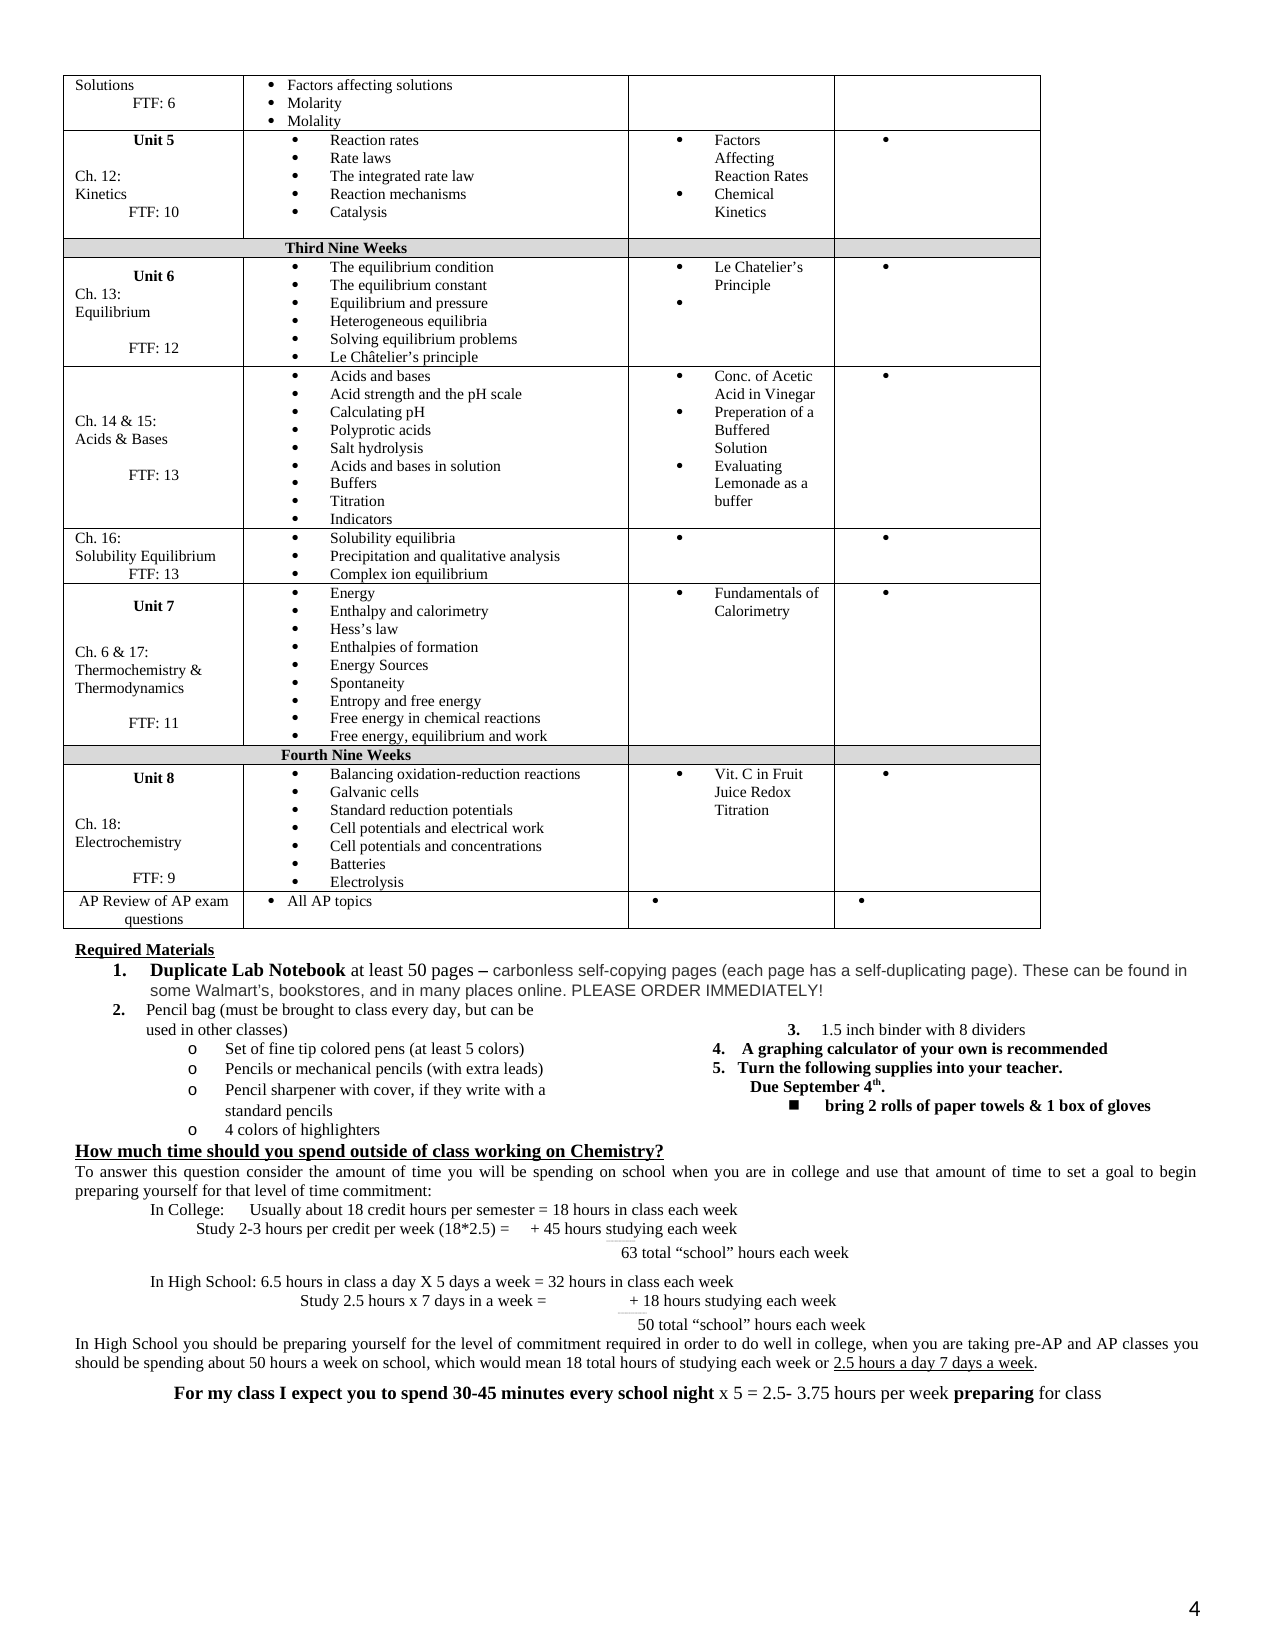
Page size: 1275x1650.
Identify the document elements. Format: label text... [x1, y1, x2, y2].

list Pencils or mechanical pencils (with extra leads) [187, 1059, 600, 1080]
table_cell [629, 746, 834, 764]
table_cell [64, 76, 243, 130]
table_cell Unit 5 Ch. 12: Kinetics FTF: 10 [64, 131, 243, 238]
table_cell [835, 529, 1040, 583]
table_cell AP Review of AP exam questions [64, 892, 243, 927]
text For my class I expect you to spend 30-45 minutes every school night x 5 = 2.5- 3.75 hours per week preparing for class [75, 1382, 1200, 1404]
table_cell Unit 8 Ch. 18: Electrochemistry FTF: 9 [64, 765, 243, 891]
list Pencil sharpener with cover, if they write with a standard pencils [187, 1080, 600, 1119]
table_cell [835, 746, 1040, 764]
table_cell [835, 892, 1040, 927]
table_cell Unit 6 Ch. 13: Equilibrium FTF: 12 [64, 258, 243, 366]
text 2. Pencil bag (must be brought to class every day, but can be used in other classes) [112, 1000, 600, 1038]
text In High School: 6.5 hours in class a day X 5 days a week = 32 hours in class each week [150, 1272, 1200, 1291]
table_cell Conc. of Acetic Acid in Vinegar Preperation of a Buffered Solution Evaluating Lemonade as a buffer [629, 367, 834, 528]
text To answer this question consider the amount of time you will be spending on school when you are in college and use that amount of time to set a goal to begin preparing yourself for that level of time commitment: [75, 1162, 1200, 1200]
table_cell [835, 584, 1040, 745]
text Required Materials [75, 940, 1200, 959]
text 5. Turn the following supplies into your teacher. Due September 4th. [712, 1058, 1200, 1096]
table_cell [835, 131, 1040, 238]
list Set of fine tip colored pens (at least 5 colors) [187, 1038, 600, 1059]
text Study 2-3 hours per credit per week (18*2.5) = + 45 hours studying each week [150, 1219, 1200, 1238]
text How much time should you spend outside of class working on Chemistry? [75, 1140, 1200, 1162]
table_cell [835, 367, 1040, 528]
table_cell Factors Affecting Reaction Rates Chemical Kinetics [629, 131, 834, 238]
table_cell Fundamentals of Calorimetry [629, 584, 834, 745]
table_cell [629, 529, 834, 583]
table_cell Balancing oxidation-reduction reactions Galvanic cells Standard reduction potentials Cell potentials and electrical work Cell potentials and concentrations Batteries Electrolysis [244, 765, 628, 891]
table_cell [629, 892, 834, 927]
table_cell Ch. 16: Solubility Equilibrium FTF: 13 [64, 529, 243, 583]
table_cell [629, 239, 834, 257]
list 4 colors of highlighters [187, 1119, 600, 1140]
table_cell [629, 76, 834, 130]
table_cell Third Nine Weeks [64, 239, 628, 257]
table_cell Reaction rates Rate laws The integrated rate law Reaction mechanisms Catalysis [244, 131, 628, 238]
table_cell Unit 7 Ch. 6 & 17: Thermochemistry & Thermodynamics FTF: 11 [64, 584, 243, 745]
table_cell [835, 765, 1040, 891]
table_cell Le Chatelier’s Principle [629, 258, 834, 366]
table_cell Ch. 14 & 15: Acids & Bases FTF: 13 [64, 367, 243, 528]
table_cell Vit. C in Fruit Juice Redox Titration [629, 765, 834, 891]
text 50 total “school” hours each week [150, 1315, 1200, 1334]
text In High School you should be preparing yourself for the level of commitment required in order to do well in college, when you are taking pre-AP and AP classes you should be spending about 50 hours a week on school, which would mean 18 total hours of studying each week or 2.5 hours a day 7 days a week. [75, 1334, 1200, 1372]
table_cell [835, 76, 1040, 130]
table_cell [835, 239, 1040, 257]
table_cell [244, 76, 628, 130]
table_cell Solubility equilibria Precipitation and qualitative analysis Complex ion equilibrium [244, 529, 628, 583]
table_cell Energy Enthalpy and calorimetry Hess’s law Enthalpies of formation Energy Sources Spontaneity Entropy and free energy Free energy in chemical reactions Free energy, equilibrium and work [244, 584, 628, 745]
text Study 2.5 hours x 7 days in a week = + 18 hours studying each week [150, 1291, 1200, 1310]
text 3. 1.5 inch binder with 8 dividers [750, 1019, 1200, 1038]
table_cell Acids and bases Acid strength and the pH scale Calculating pH Polyprotic acids Salt hydrolysis Acids and bases in solution Buffers Titration Indicators [244, 367, 628, 528]
text 63 total “school” hours each week [150, 1243, 1200, 1262]
list bring 2 rolls of paper towels & 1 box of gloves [787, 1096, 1200, 1115]
text 4. A graphing calculator of your own is recommended [712, 1038, 1200, 1058]
table_cell [835, 258, 1040, 366]
table_cell Fourth Nine Weeks [64, 746, 628, 764]
table_cell The equilibrium condition The equilibrium constant Equilibrium and pressure Heterogeneous equilibria Solving equilibrium problems Le Châtelier’s principle [244, 258, 628, 366]
table_cell All AP topics [244, 892, 628, 927]
text In College: Usually about 18 credit hours per semester = 18 hours in class each week [150, 1200, 1200, 1219]
list Duplicate Lab Notebook at least 50 pages – carbonless self-copying pages (each page has a self-duplicating page). These can be found in some Walmart’s, bookstores, and in many places online. PLEASE ORDER IMMEDIATELY! [112, 959, 1200, 1000]
